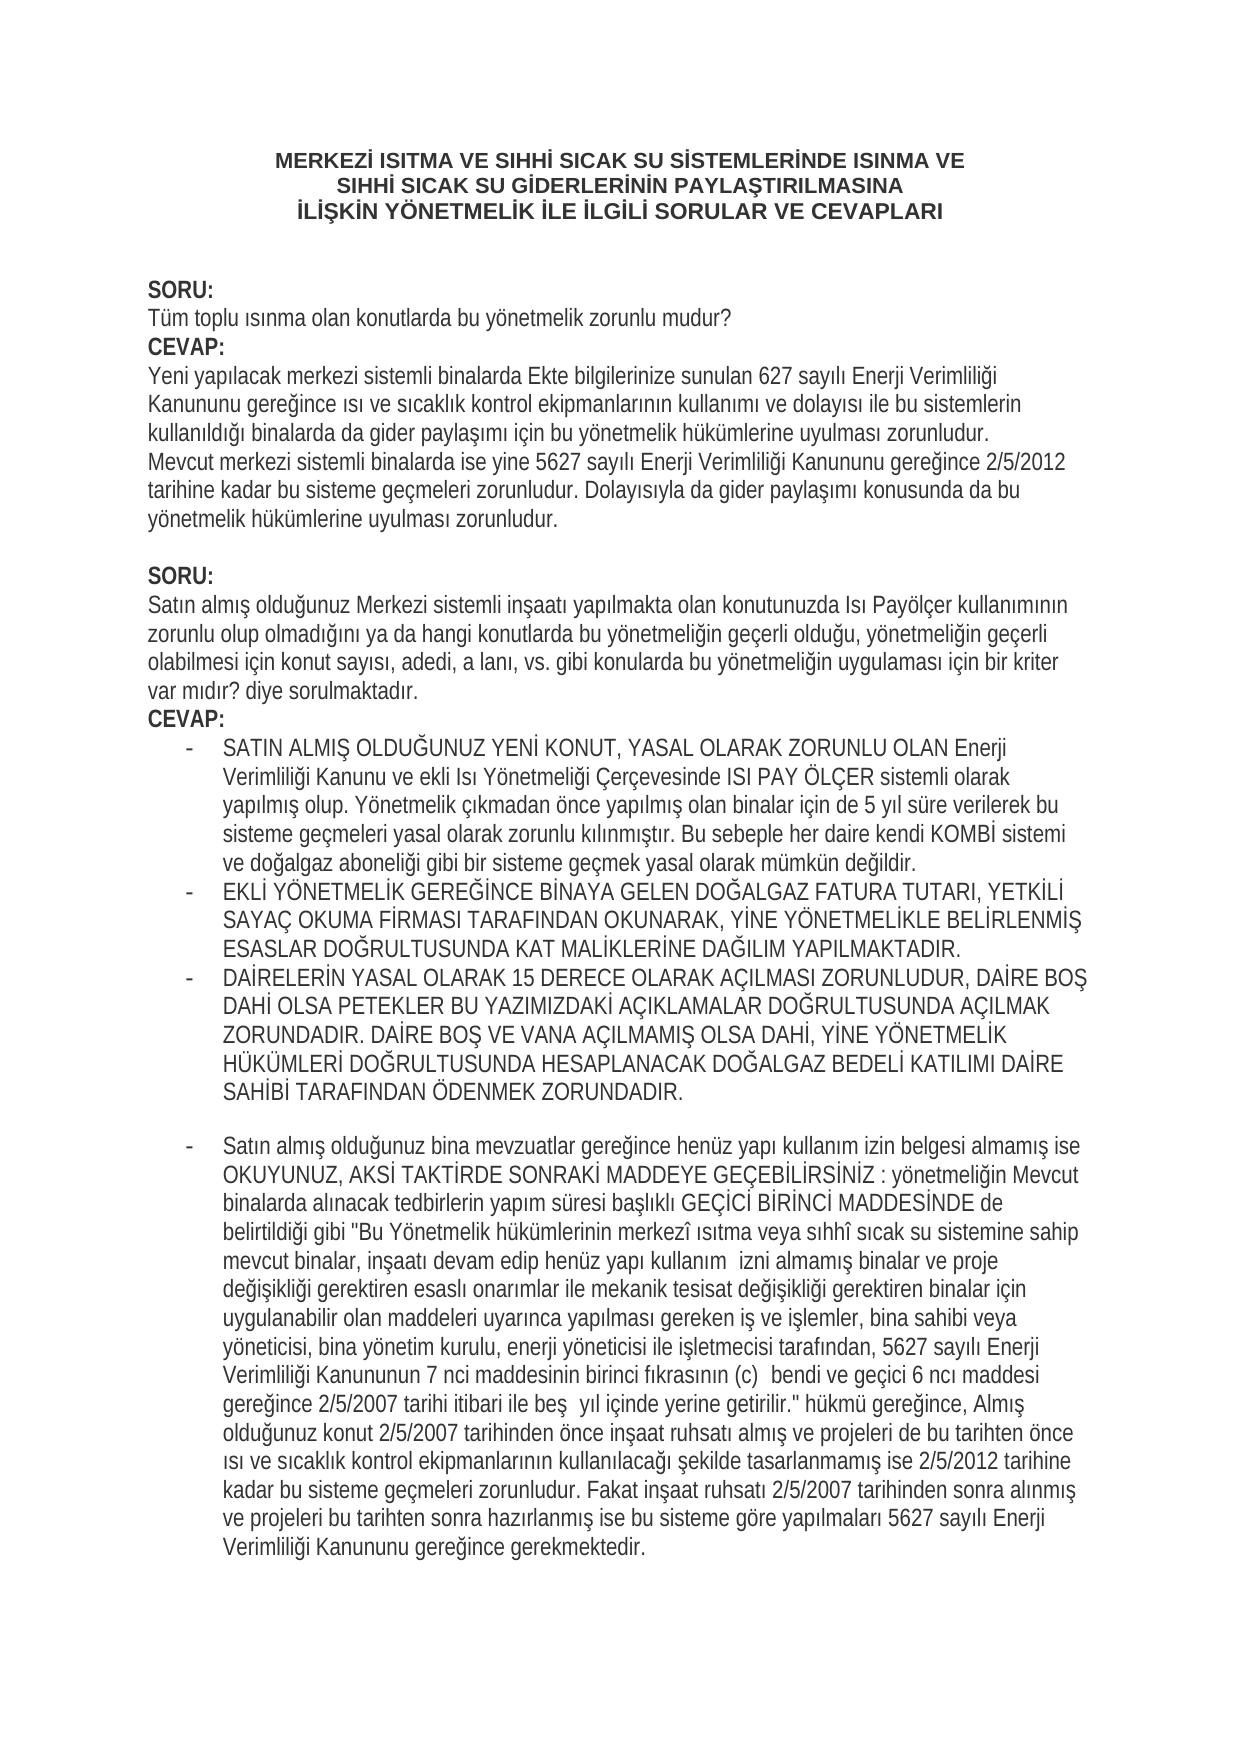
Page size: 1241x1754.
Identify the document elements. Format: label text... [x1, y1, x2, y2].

text SIHHİ SICAK SU GİDERLERİNİN PAYLAŞTIRILMASINA [148, 173, 1093, 198]
text Tüm toplu ısınma olan konutlarda bu yönetmelik zorunlu mudur? [148, 303, 1093, 332]
text MERKEZİ ISITMA VE SIHHİ SICAK SU SİSTEMLERİNDE ISINMA VE [148, 148, 1093, 173]
text Yeni yapılacak merkezi sistemli binalarda Ekte bilgilerinize sunulan 627 sayılı Enerji Verimliliği Kanununu gereğince ısı ve sıcaklık kontrol ekipmanlarının kullanımı ve dolayısı ile bu sistemlerin kullanıldığı binalarda da gider paylaşımı için bu yönetmelik hükümlerine uyulması zorunludur. [148, 361, 1093, 447]
text Satın almış olduğunuz Merkezi sistemli inşaatı yapılmakta olan konutunuzda Isı Payölçer kullanımının zorunlu olup olmadığını ya da hangi konutlarda bu yönetmeliğin geçerli olduğu, yönetmeliğin geçerli olabilmesi için konut sayısı, adedi, a lanı, vs. gibi konularda bu yönetmeliğin uygulaması için bir kriter var mıdır? diye sorulmaktadır. [148, 590, 1093, 704]
list EKLİ YÖNETMELİK GEREĞİNCE BİNAYA GELEN DOĞALGAZ FATURA TUTARI, YETKİLİ SAYAÇ OKUMA FİRMASI TARAFINDAN OKUNARAK, YİNE YÖNETMELİKLE BELİRLENMİŞ ESASLAR DOĞRULTUSUNDA KAT MALİKLERİNE DAĞILIM YAPILMAKTADIR. [185, 876, 1093, 962]
text SORU: [148, 561, 1093, 590]
list Satın almış olduğunuz bina mevzuatlar gereğince henüz yapı kullanım izin belgesi almamış ise OKUYUNUZ, AKSİ TAKTİRDE SONRAKİ MADDEYE GEÇEBİLİRSİNİZ : yönetmeliğin Mevcut binalarda alınacak tedbirlerin yapım süresi başlıklı GEÇİCİ BİRİNCİ MADDESİNDE de belirtildiği gibi "Bu Yönetmelik hükümlerinin merkezî ısıtma veya sıhhî sıcak su sistemine sahip mevcut binalar, inşaatı devam edip henüz yapı kullanım izni almamış binalar ve proje değişikliği gerektiren esaslı onarımlar ile mekanik tesisat değişikliği gerektiren binalar için uygulanabilir olan maddeleri uyarınca yapılması gereken iş ve işlemler, bina sahibi veya yöneticisi, bina yönetim kurulu, enerji yöneticisi ile işletmecisi tarafından, 5627 sayılı Enerji Verimliliği Kanununun 7 nci maddesinin birinci fıkrasının (c) bendi ve geçici 6 ncı maddesi gereğince 2/5/2007 tarihi itibari ile beş yıl içinde yerine getirilir." hükmü gereğince, Almış olduğunuz konut 2/5/2007 tarihinden önce inşaat ruhsatı almış ve projeleri de bu tarihten önce ısı ve sıcaklık kontrol ekipmanlarının kullanılacağı şekilde tasarlanmamış ise 2/5/2012 tarihine kadar bu sisteme geçmeleri zorunludur. Fakat inşaat ruhsatı 2/5/2007 tarihinden sonra alınmış ve projeleri bu tarihten sonra hazırlanmış ise bu sisteme göre yapılmaları 5627 sayılı Enerji Verimliliği Kanununu gereğince gerekmektedir. [185, 1131, 1093, 1561]
text SORU: [148, 275, 1093, 303]
text İLİŞKİN YÖNETMELİK İLE İLGİLİ SORULAR VE CEVAPLARI [148, 198, 1093, 224]
text CEVAP: [148, 704, 1093, 733]
text CEVAP: [148, 332, 1093, 361]
list DAİRELERİN YASAL OLARAK 15 DERECE OLARAK AÇILMASI ZORUNLUDUR, DAİRE BOŞ DAHİ OLSA PETEKLER BU YAZIMIZDAKİ AÇIKLAMALAR DOĞRULTUSUNDA AÇILMAK ZORUNDADIR. DAİRE BOŞ VE VANA AÇILMAMIŞ OLSA DAHİ, YİNE YÖNETMELİK HÜKÜMLERİ DOĞRULTUSUNDA HESAPLANACAK DOĞALGAZ BEDELİ KATILIMI DAİRE SAHİBİ TARAFINDAN ÖDENMEK ZORUNDADIR. [185, 962, 1093, 1106]
list SATIN ALMIŞ OLDUĞUNUZ YENİ KONUT, YASAL OLARAK ZORUNLU OLAN Enerji Verimliliği Kanunu ve ekli Isı Yönetmeliği Çerçevesinde ISI PAY ÖLÇER sistemli olarak yapılmış olup. Yönetmelik çıkmadan önce yapılmış olan binalar için de 5 yıl süre verilerek bu sisteme geçmeleri yasal olarak zorunlu kılınmıştır. Bu sebeple her daire kendi KOMBİ sistemi ve doğalgaz aboneliği gibi bir sisteme geçmek yasal olarak mümkün değildir. [185, 733, 1093, 876]
text Mevcut merkezi sistemli binalarda ise yine 5627 sayılı Enerji Verimliliği Kanununu gereğince 2/5/2012 tarihine kadar bu sisteme geçmeleri zorunludur. Dolayısıyla da gider paylaşımı konusunda da bu yönetmelik hükümlerine uyulması zorunludur. [148, 447, 1093, 533]
